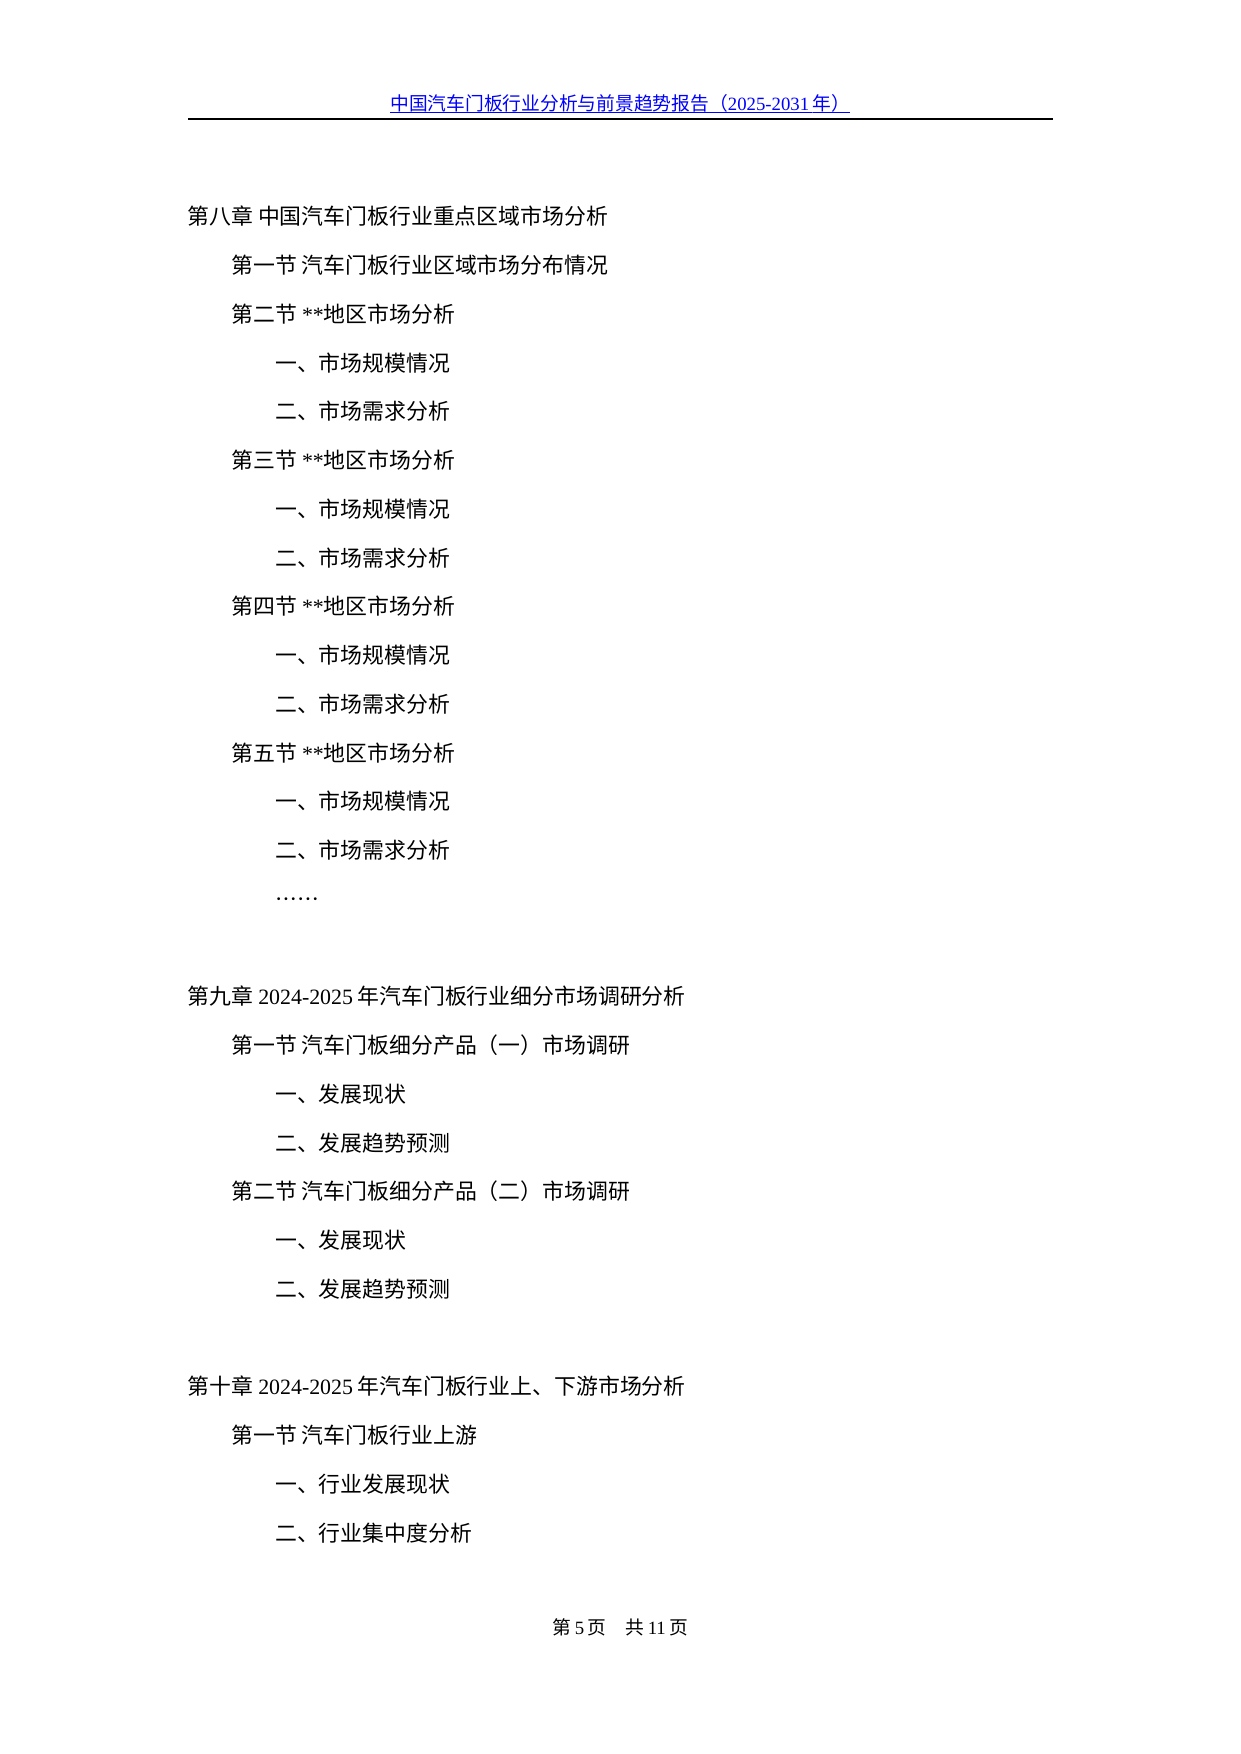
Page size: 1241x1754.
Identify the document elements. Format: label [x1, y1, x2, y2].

text [187, 150, 1053, 1548]
